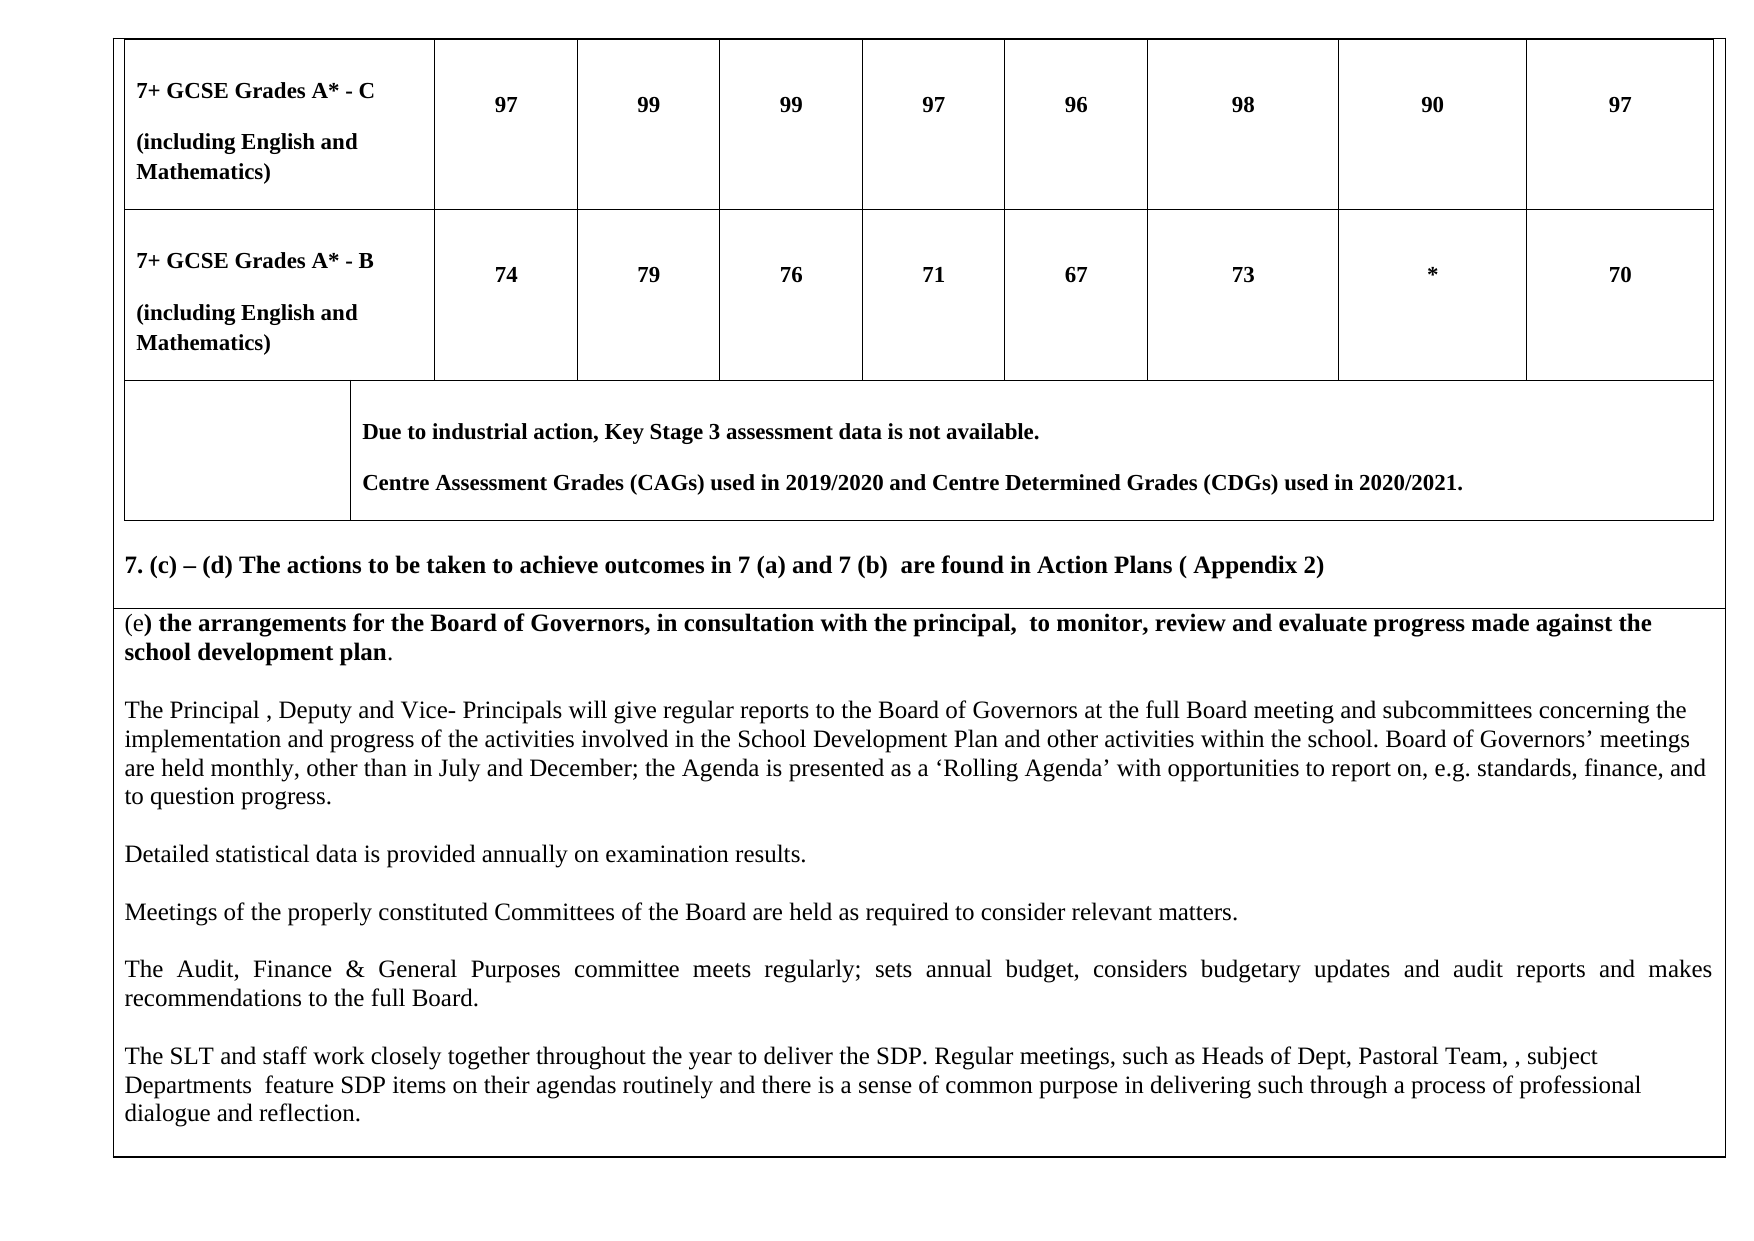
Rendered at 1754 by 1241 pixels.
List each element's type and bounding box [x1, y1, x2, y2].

table_cell [114, 609, 1725, 1156]
table_cell [114, 39, 1725, 607]
